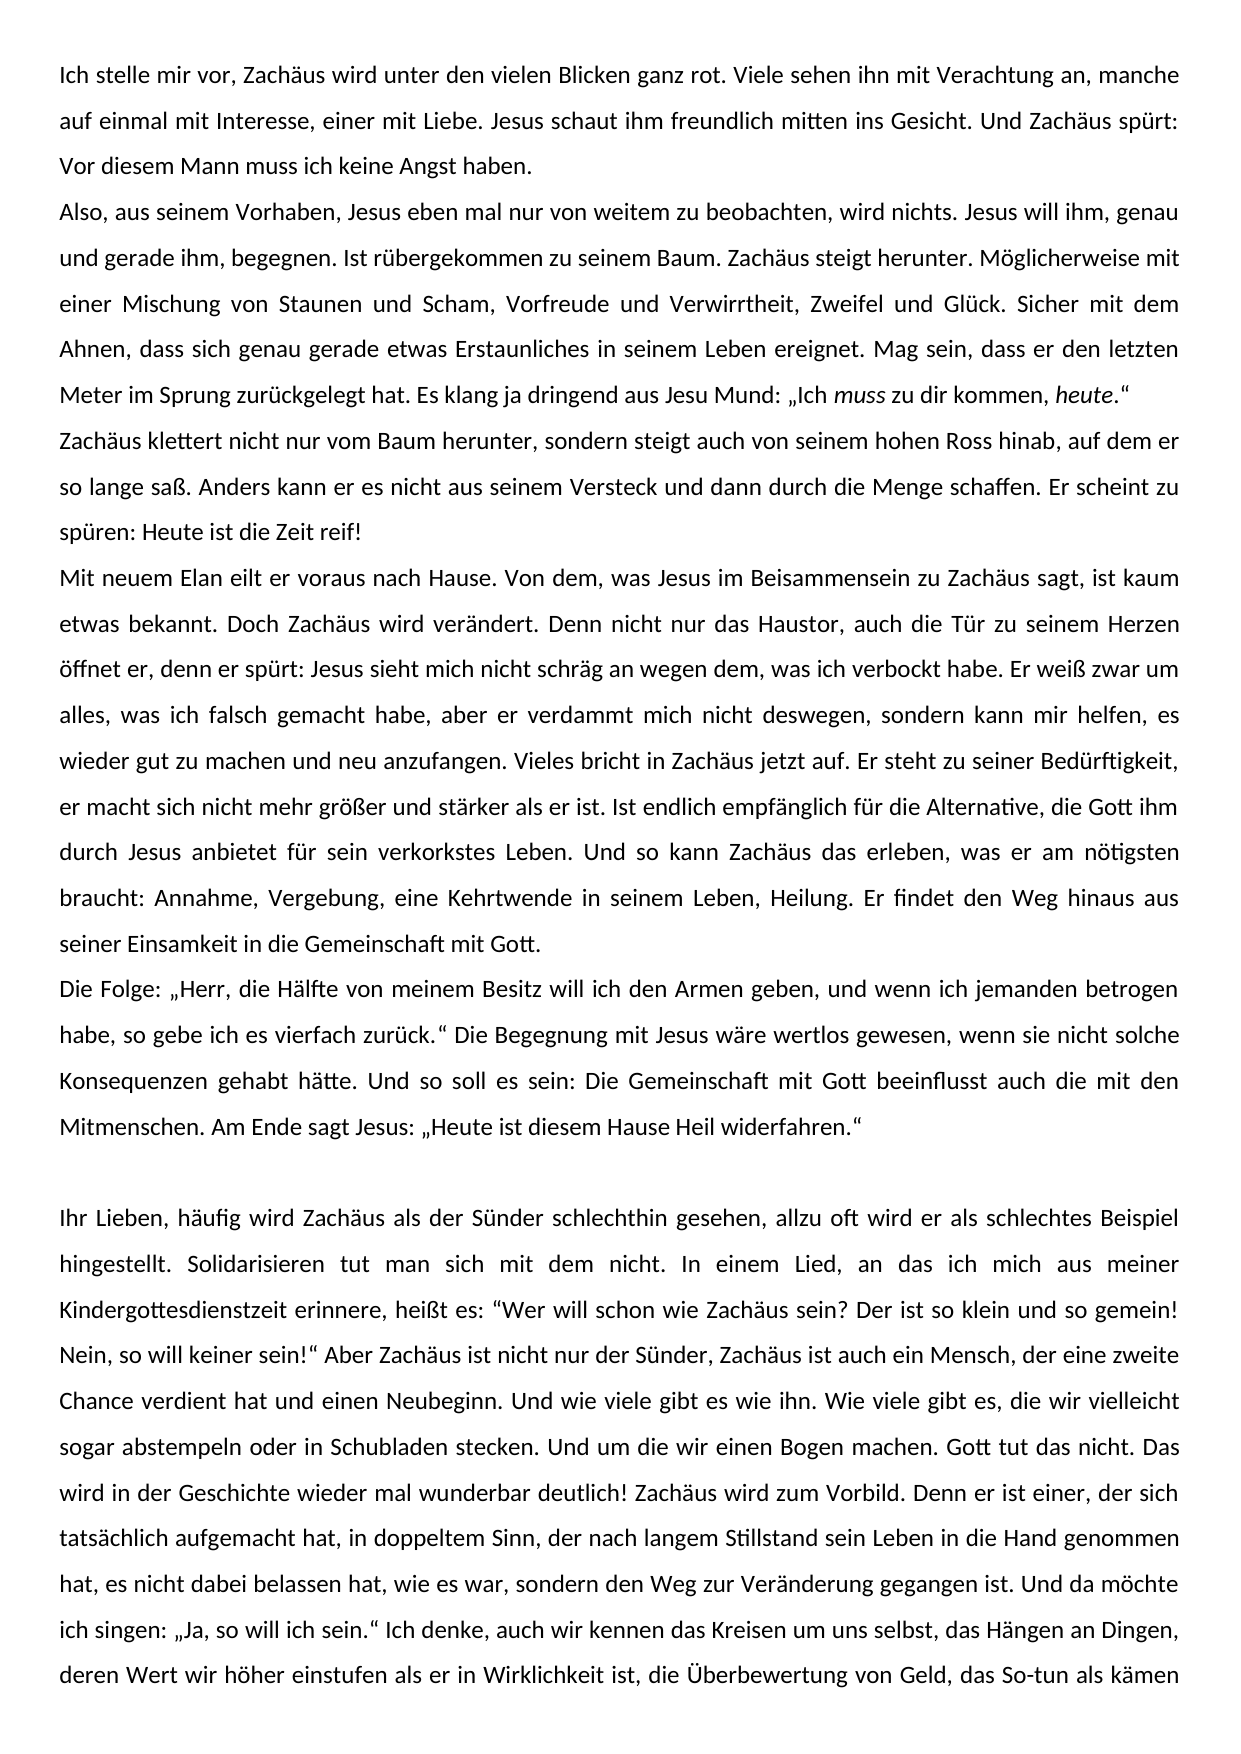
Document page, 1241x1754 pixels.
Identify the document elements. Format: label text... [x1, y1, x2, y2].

text Ich stelle mir vor, Zachäus wird unter den vielen Blicken ganz rot. Viele sehen ihn mit Verachtung an, manche auf einmal mit Interesse, einer mit Liebe. Jesus schaut ihm freundlich mitten ins Gesicht. Und Zachäus spürt: Vor diesem Mann muss ich keine Angst haben. [59, 59, 1181, 181]
text Also, aus seinem Vorhaben, Jesus eben mal nur von weitem zu beobachten, wird nichts. Jesus will ihm, genau und gerade ihm, begegnen. Ist rübergekommen zu seinem Baum. Zachäus steigt herunter. Möglicherweise mit einer Mischung von Staunen und Scham, Vorfreude und Verwirrtheit, Zweifel und Glück. Sicher mit dem Ahnen, dass sich genau gerade etwas Erstaunliches in seinem Leben ereignet. Mag sein, dass er den letzten Meter im Sprung zurückgelegt hat. Es klang ja dringend aus Jesu Mund: „Ich muss zu dir kommen, heute.“ [59, 196, 1181, 410]
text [59, 1202, 1181, 1690]
text Zachäus klettert nicht nur vom Baum herunter, sondern steigt auch von seinem hohen Ross hinab, auf dem er so lange saß. Anders kann er es nicht aus seinem Versteck und dann durch die Menge schaffen. Er scheint zu spüren: Heute ist die Zeit reif! [59, 425, 1181, 547]
text Die Folge: „Herr, die Hälfte von meinem Besitz will ich den Armen geben, und wenn ich jemanden betrogen habe, so gebe ich es vierfach zurück.“ Die Begegnung mit Jesus wäre wertlos gewesen, wenn sie nicht solche Konsequenzen gehabt hätte. Und so soll es sein: Die Gemeinschaft mit Gott beeinflusst auch die mit den Mitmenschen. Am Ende sagt Jesus: „Heute ist diesem Hause Heil widerfahren.“ [59, 974, 1181, 1141]
text Mit neuem Elan eilt er voraus nach Hause. Von dem, was Jesus im Beisammensein zu Zachäus sagt, ist kaum etwas bekannt. Doch Zachäus wird verändert. Denn nicht nur das Haustor, auch die Tür zu seinem Herzen öffnet er, denn er spürt: Jesus sieht mich nicht schräg an wegen dem, was ich verbockt habe. Er weiß zwar um alles, was ich falsch gemacht habe, aber er verdammt mich nicht deswegen, sondern kann mir helfen, es wieder gut zu machen und neu anzufangen. Vieles bricht in Zachäus jetzt auf. Er steht zu seiner Bedürftigkeit, er macht sich nicht mehr größer und stärker als er ist. Ist endlich empfänglich für die Alternative, die Gott ihm durch Jesus anbietet für sein verkorkstes Leben. Und so kann Zachäus das erleben, was er am nötigsten braucht: Annahme, Vergebung, eine Kehrtwende in seinem Leben, Heilung. Er findet den Weg hinaus aus seiner Einsamkeit in die Gemeinschaft mit Gott. [59, 562, 1181, 958]
